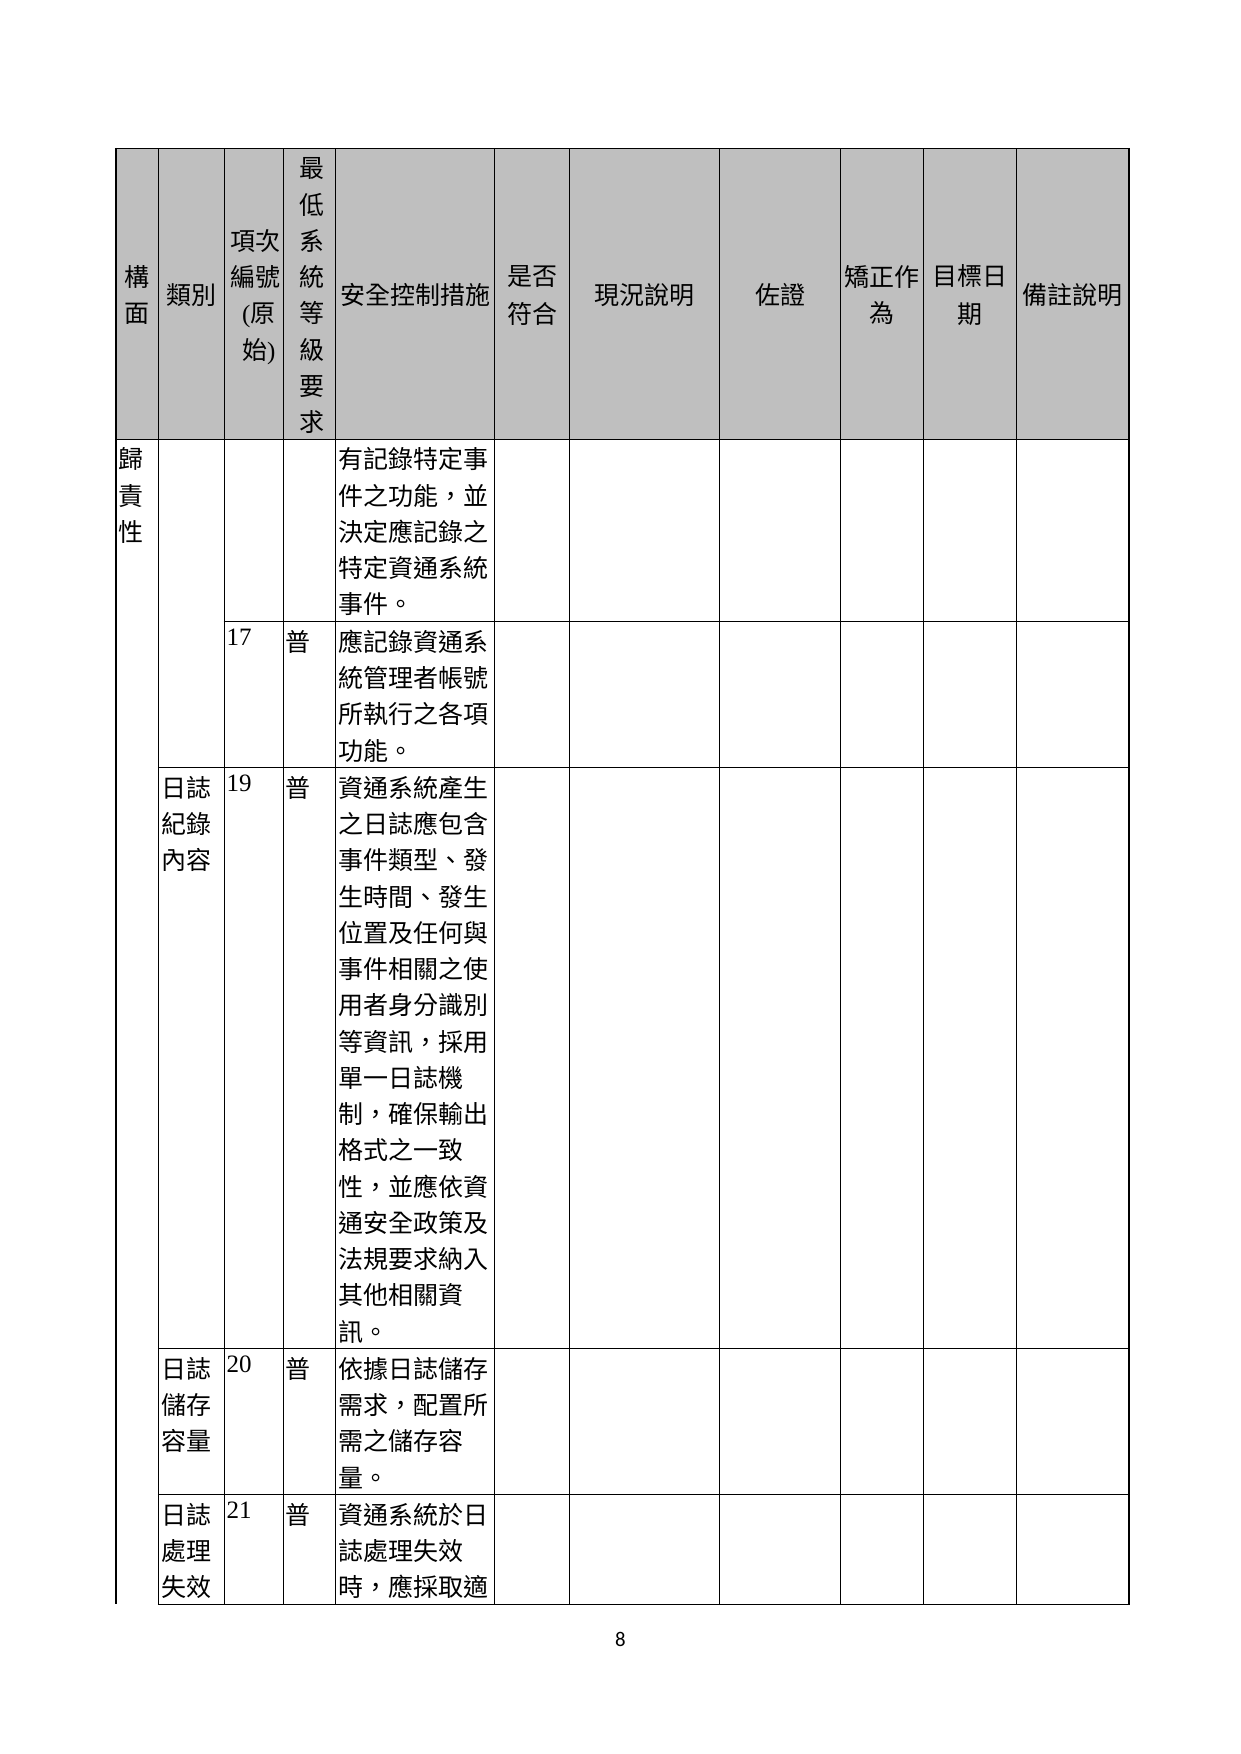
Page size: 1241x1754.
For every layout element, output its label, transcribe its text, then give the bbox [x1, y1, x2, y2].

table_cell [570, 1349, 719, 1494]
table_header 類別 [159, 149, 224, 439]
table_cell [570, 1495, 719, 1604]
table_cell [495, 622, 569, 767]
table_cell 普 [284, 768, 335, 1348]
table_cell [841, 1495, 923, 1604]
table_cell 普 [284, 622, 335, 767]
table_cell [924, 440, 1016, 621]
table_cell 日誌儲存容量 [159, 1349, 224, 1494]
table_cell [720, 768, 840, 1348]
table_cell 16 [225, 440, 283, 621]
table_cell [924, 768, 1016, 1348]
table_cell 21 [225, 1495, 283, 1604]
table_header 現況說明 [570, 149, 719, 439]
table_header 是否符合 [495, 149, 569, 439]
table_cell 日誌處理失效之回應 [159, 1495, 224, 1604]
table_cell [720, 622, 840, 767]
table_cell [924, 1495, 1016, 1604]
table_cell [570, 768, 719, 1348]
table_cell 普 [284, 440, 335, 621]
table_header 項次編號 (原始) [225, 149, 283, 439]
table_cell [570, 622, 719, 767]
table_cell 普 [284, 1349, 335, 1494]
table_header 構面 [117, 149, 158, 439]
table_cell [1017, 1349, 1128, 1494]
table_cell 17 [225, 622, 283, 767]
table_header 目標日期 [924, 149, 1016, 439]
table_header 佐證 [720, 149, 840, 439]
table_cell 資通系統產生之日誌應包含事件類型、發生時間、發生位置及任何與事件相關之使用者身分識別等資訊，採用單一日誌機制，確保輸出格式之一致性，並應依資通安全政策及法規要求納入其他相關資訊。 [336, 768, 494, 1348]
table_cell 普 [284, 1495, 335, 1604]
table_cell 依據日誌儲存需求，配置所需之儲存容量。 [336, 1349, 494, 1494]
table_cell [495, 768, 569, 1348]
table_cell [495, 1349, 569, 1494]
table_cell 確保資通系統有記錄特定事件之功能，並決定應記錄之特定資通系統事件。 [336, 440, 494, 621]
table_cell [720, 440, 840, 621]
table_cell [841, 1349, 923, 1494]
table_header 備註說明 [1017, 149, 1128, 439]
table_header 最低系統等級要求 [284, 149, 335, 439]
table_cell [841, 622, 923, 767]
table_cell 19 [225, 768, 283, 1348]
table_cell [841, 768, 923, 1348]
table_cell [570, 440, 719, 621]
table_cell [924, 1349, 1016, 1494]
table_cell [1017, 622, 1128, 767]
table_cell [1017, 1495, 1128, 1604]
table_cell 資通系統於日誌處理失效時，應採取適當之行動。 [336, 1495, 494, 1604]
table_cell [495, 1495, 569, 1604]
table_cell [495, 440, 569, 621]
table_header 矯正作為 [841, 149, 923, 439]
table_cell [1017, 440, 1128, 621]
table_cell [720, 1349, 840, 1494]
table_header 安全控制措施 [336, 149, 494, 439]
table_cell [1017, 768, 1128, 1348]
table_cell 日誌紀錄內容 [159, 768, 224, 1348]
table_cell 應記錄資通系統管理者帳號所執行之各項功能。 [336, 622, 494, 767]
table_cell [841, 440, 923, 621]
table_cell [924, 622, 1016, 767]
table_cell 20 [225, 1349, 283, 1494]
table_cell [720, 1495, 840, 1604]
